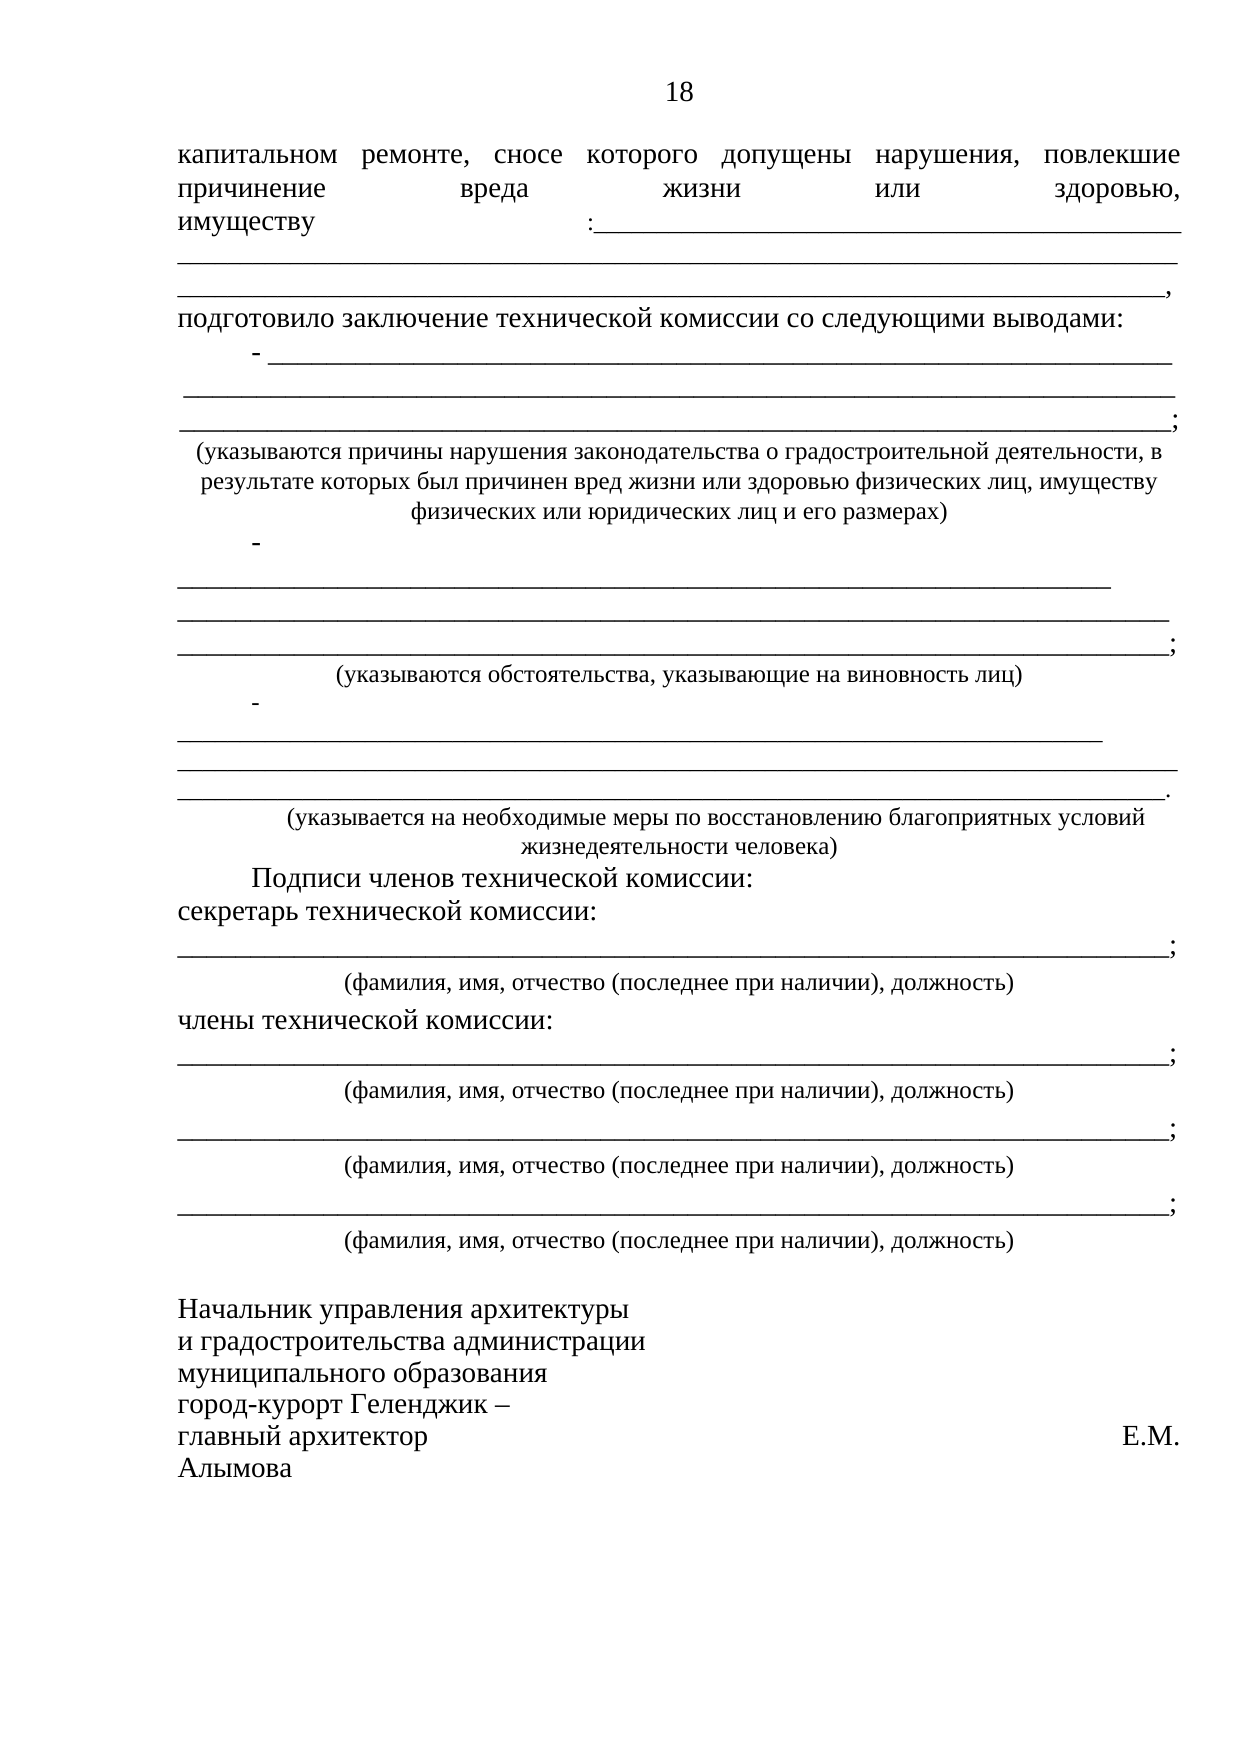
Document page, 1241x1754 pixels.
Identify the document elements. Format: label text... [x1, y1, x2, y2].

text Подписи членов технической комиссии: [177, 860, 1181, 893]
text Начальник управления архитектуры [177, 1293, 1181, 1325]
text (фамилия, имя, отчество (последнее при наличии), должность) [177, 1225, 1181, 1253]
text секретарь технической комиссии: [177, 893, 1181, 927]
text (фамилия, имя, отчество (последнее при наличии), должность) [177, 1150, 1181, 1179]
text - ______________________________________________________________ [177, 334, 1181, 367]
text и градостроительства администрации [177, 1325, 1181, 1357]
text ____________________________________________________________________ [177, 592, 1181, 625]
text ____________________________________________________________________; [177, 1110, 1181, 1144]
text (фамилия, имя, отчество (последнее при наличии), должность) [177, 1075, 1181, 1104]
text ____________________________________________________________________; [177, 1035, 1181, 1069]
text ____________________________________________________________________; [177, 1185, 1181, 1218]
text ____________________________________________________________________; [177, 625, 1181, 659]
text члены технической комиссии: [177, 1002, 1181, 1035]
text ____________________________________________________________________; [177, 927, 1181, 961]
text муниципального образования [177, 1357, 1181, 1388]
text (фамилия, имя, отчество (последнее при наличии), должность) [177, 967, 1181, 996]
text главный архитектор Е.М. Алымова [177, 1420, 1181, 1484]
text - __________________________________________________________________________ _______________________________________________________________________________________________________________________________________________________________. [177, 687, 1181, 802]
text подготовило заключение технической комиссии со следующими выводами: [177, 300, 1181, 334]
text (указываются обстоятельства, указывающие на виновность лиц) [177, 659, 1181, 687]
text (указывается на необходимые меры по восстановлению благоприятных условий жизнедеятельности человека) [177, 802, 1181, 860]
text -________________________________________________________________ [177, 524, 1181, 592]
text город-курорт Геленджик – [177, 1388, 1181, 1420]
text ________________________________________________________________________________________________________________________________________; (указываются причины нарушения законодательства о градостроительной деятельности, в результате которых был причинен вред жизни или здоровью физических лиц, имуществу физических или юридических лиц и его размерах) [177, 367, 1181, 524]
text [177, 136, 1181, 300]
